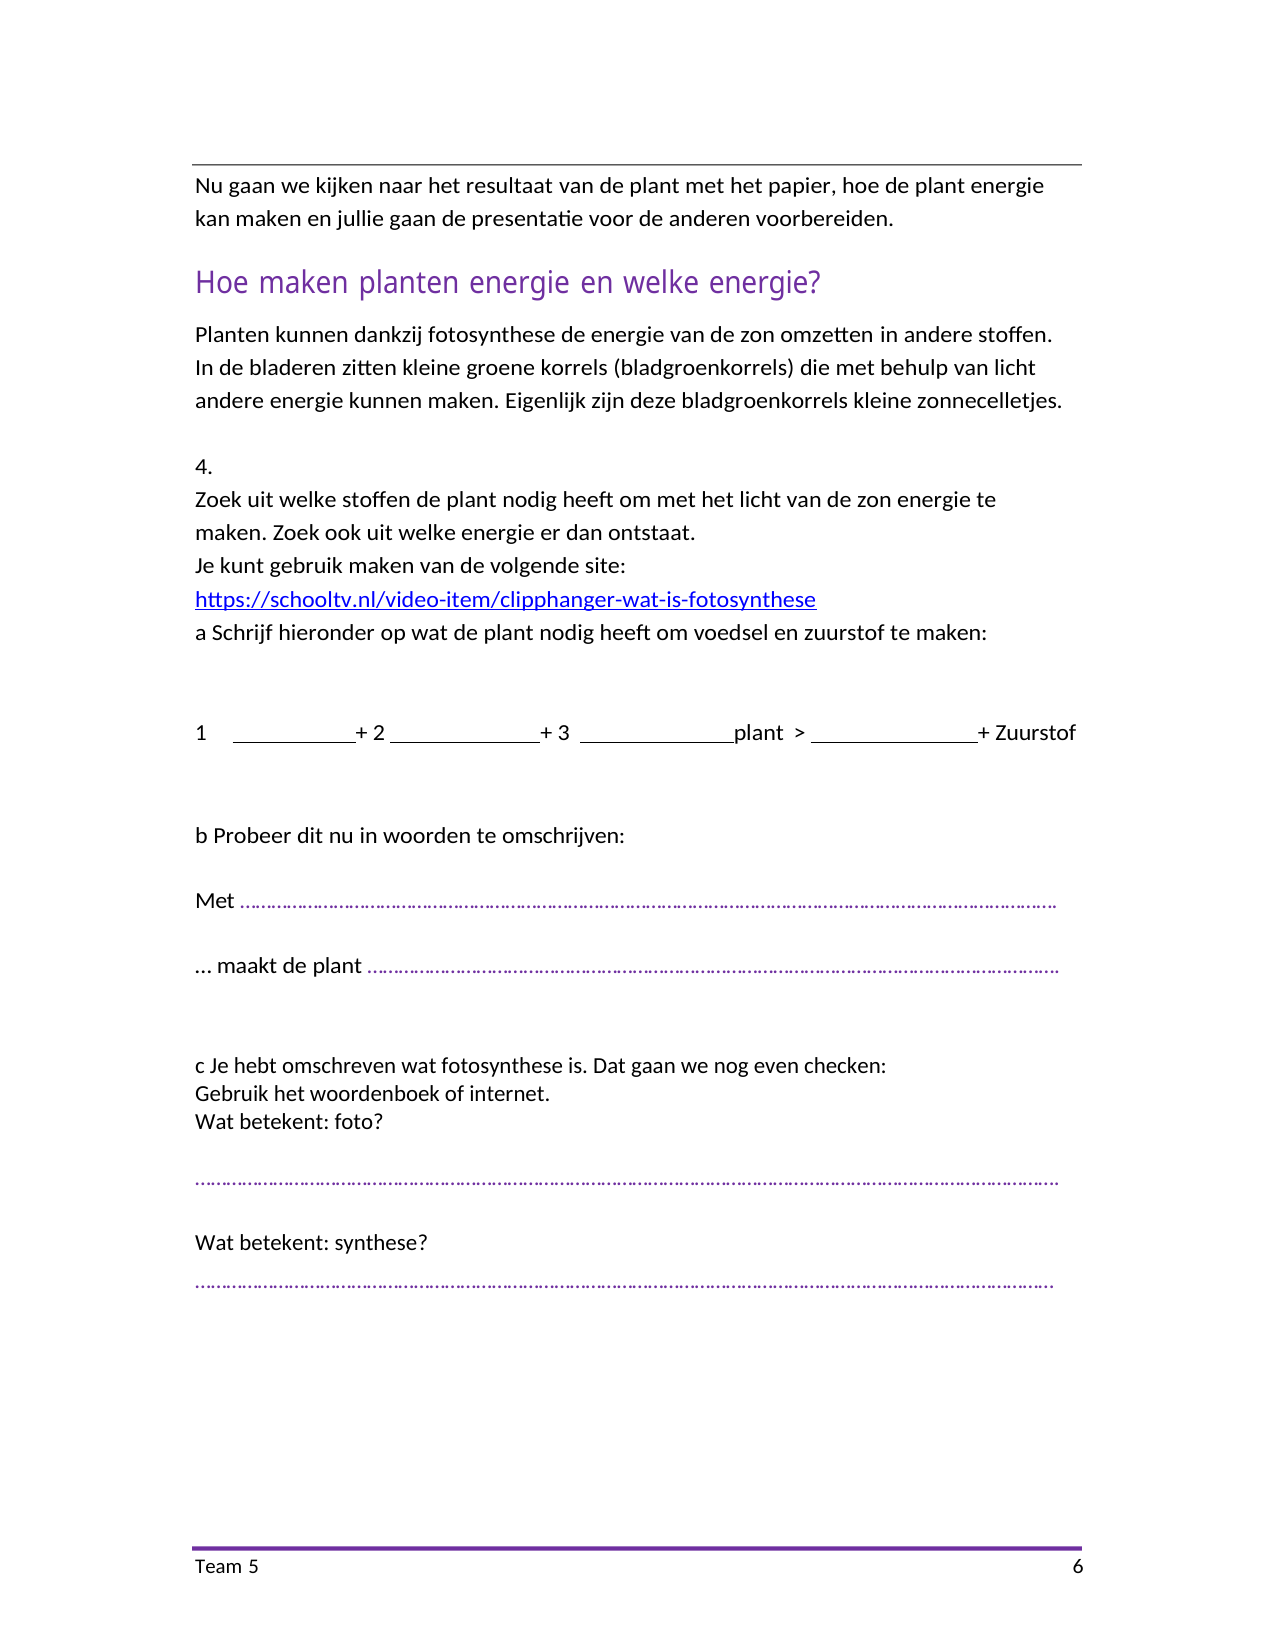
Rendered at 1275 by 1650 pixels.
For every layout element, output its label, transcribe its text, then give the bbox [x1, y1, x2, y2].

text Gebruik het woordenboek of internet. Wat betekent: foto? [195, 1079, 1169, 1135]
list 4. Zoek uit welke stoffen de plant nodig heeft om met het licht van de zon energie te maken. Zoek ook uit welke energie er dan ontstaat. [195, 452, 1050, 546]
subtitle Hoe maken planten energie en welke energie? [195, 260, 1169, 302]
text Je kunt gebruik maken van de volgende site: https://schooltv.nl/video-item/clipphanger-wat-is-fotosynthese [195, 551, 1076, 613]
text ………………………………………………………………………………………………………………………………………………… [195, 1266, 1169, 1294]
text …………………………………………………………………………………………………………………………………………………. [195, 1163, 1067, 1191]
text b Probeer dit nu in woorden te omschrijven: [195, 821, 1169, 849]
text Wat betekent: synthese? [195, 1228, 1169, 1257]
list + 2 + 3 plant > + Zuurstof [195, 718, 1169, 746]
text a Schrijf hieronder op wat de plant nodig heeft om voedsel en zuurstof te maken: [195, 618, 1076, 646]
text Met …………………………………………………………………………………………………………………………………………. [195, 887, 1067, 914]
text Planten kunnen dankzij fotosynthese de energie van de zon omzetten in andere stoffen. In de bladeren zitten kleine groene korrels (bladgroenkorrels) die met behulp van licht andere energie kunnen maken. Eigenlijk zijn deze bladgroenkorrels kleine zonnecelletjes. [195, 320, 1076, 414]
text c Je hebt omschreven wat fotosynthese is. Dat gaan we nog even checken: [195, 1051, 1169, 1079]
text Nu gaan we kijken naar het resultaat van de plant met het papier, hoe de plant energie kan maken en jullie gaan de presentatie voor de anderen voorbereiden. [195, 171, 1076, 232]
text … maakt de plant ……………………………………………………………………………………………………………………. [195, 952, 1169, 980]
